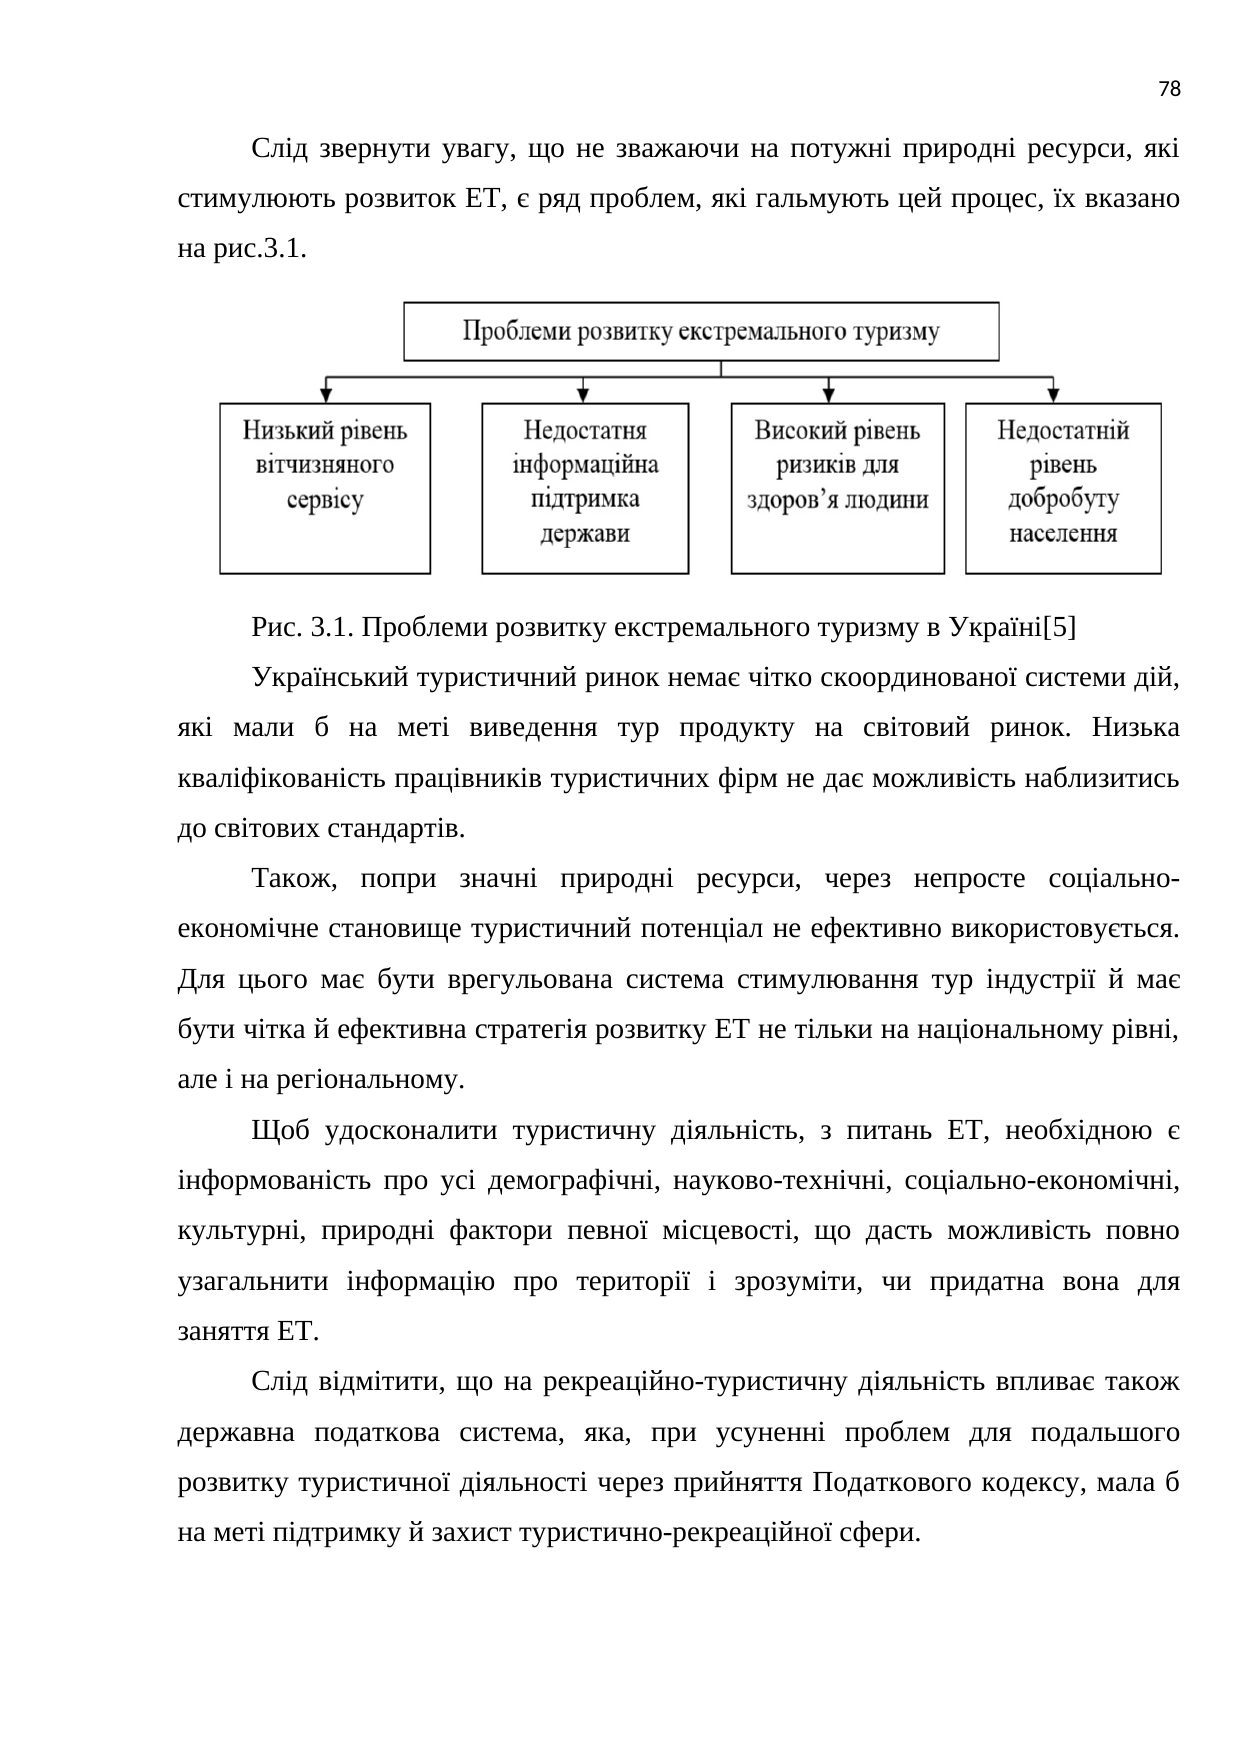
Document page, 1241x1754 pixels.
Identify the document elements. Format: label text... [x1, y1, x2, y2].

text Слід відмітити, що на рекреаційно-туристичну діяльність впливає також державна податкова система, яка, при усуненні проблем для подальшого розвитку туристичної діяльності через прийняття Податкового кодексу, мала б на меті підтримку й захист туристично-рекреаційної сфери. [177, 1363, 1181, 1548]
text Український туристичний ринок немає чітко скоординованої системи дій, які мали б на меті виведення тур продукту на світовий ринок. Низька кваліфікованість працівників туристичних фірм не дає можливість наблизитись до світових стандартів. [177, 659, 1181, 843]
picture [177, 280, 1181, 595]
text Слід звернути увагу, що не зважаючи на потужні природні ресурси, які стимулюють розвиток ЕТ, є ряд проблем, які гальмують цей процес, їх вказано на рис.3.1. [177, 130, 1181, 264]
text Рис. 3.1. Проблеми розвитку екстремального туризму в Україні[5] [177, 609, 1181, 642]
text Щоб удосконалити туристичну діяльність, з питань ЕТ, необхідною є інформованість про усі демографічні, науково-технічні, соціально-економічні, культурні, природні фактори певної місцевості, що дасть можливість повно узагальнити інформацію про території і зрозуміти, чи придатна вона для заняття ЕТ. [177, 1112, 1181, 1347]
text Також, попри значні природні ресурси, через непросте соціально-економічне становище туристичний потенціал не ефективно використовується. Для цього має бути врегульована система стимулювання тур індустрії й має бути чітка й ефективна стратегія розвитку ЕТ не тільки на національному рівні, але і на регіональному. [177, 860, 1181, 1095]
